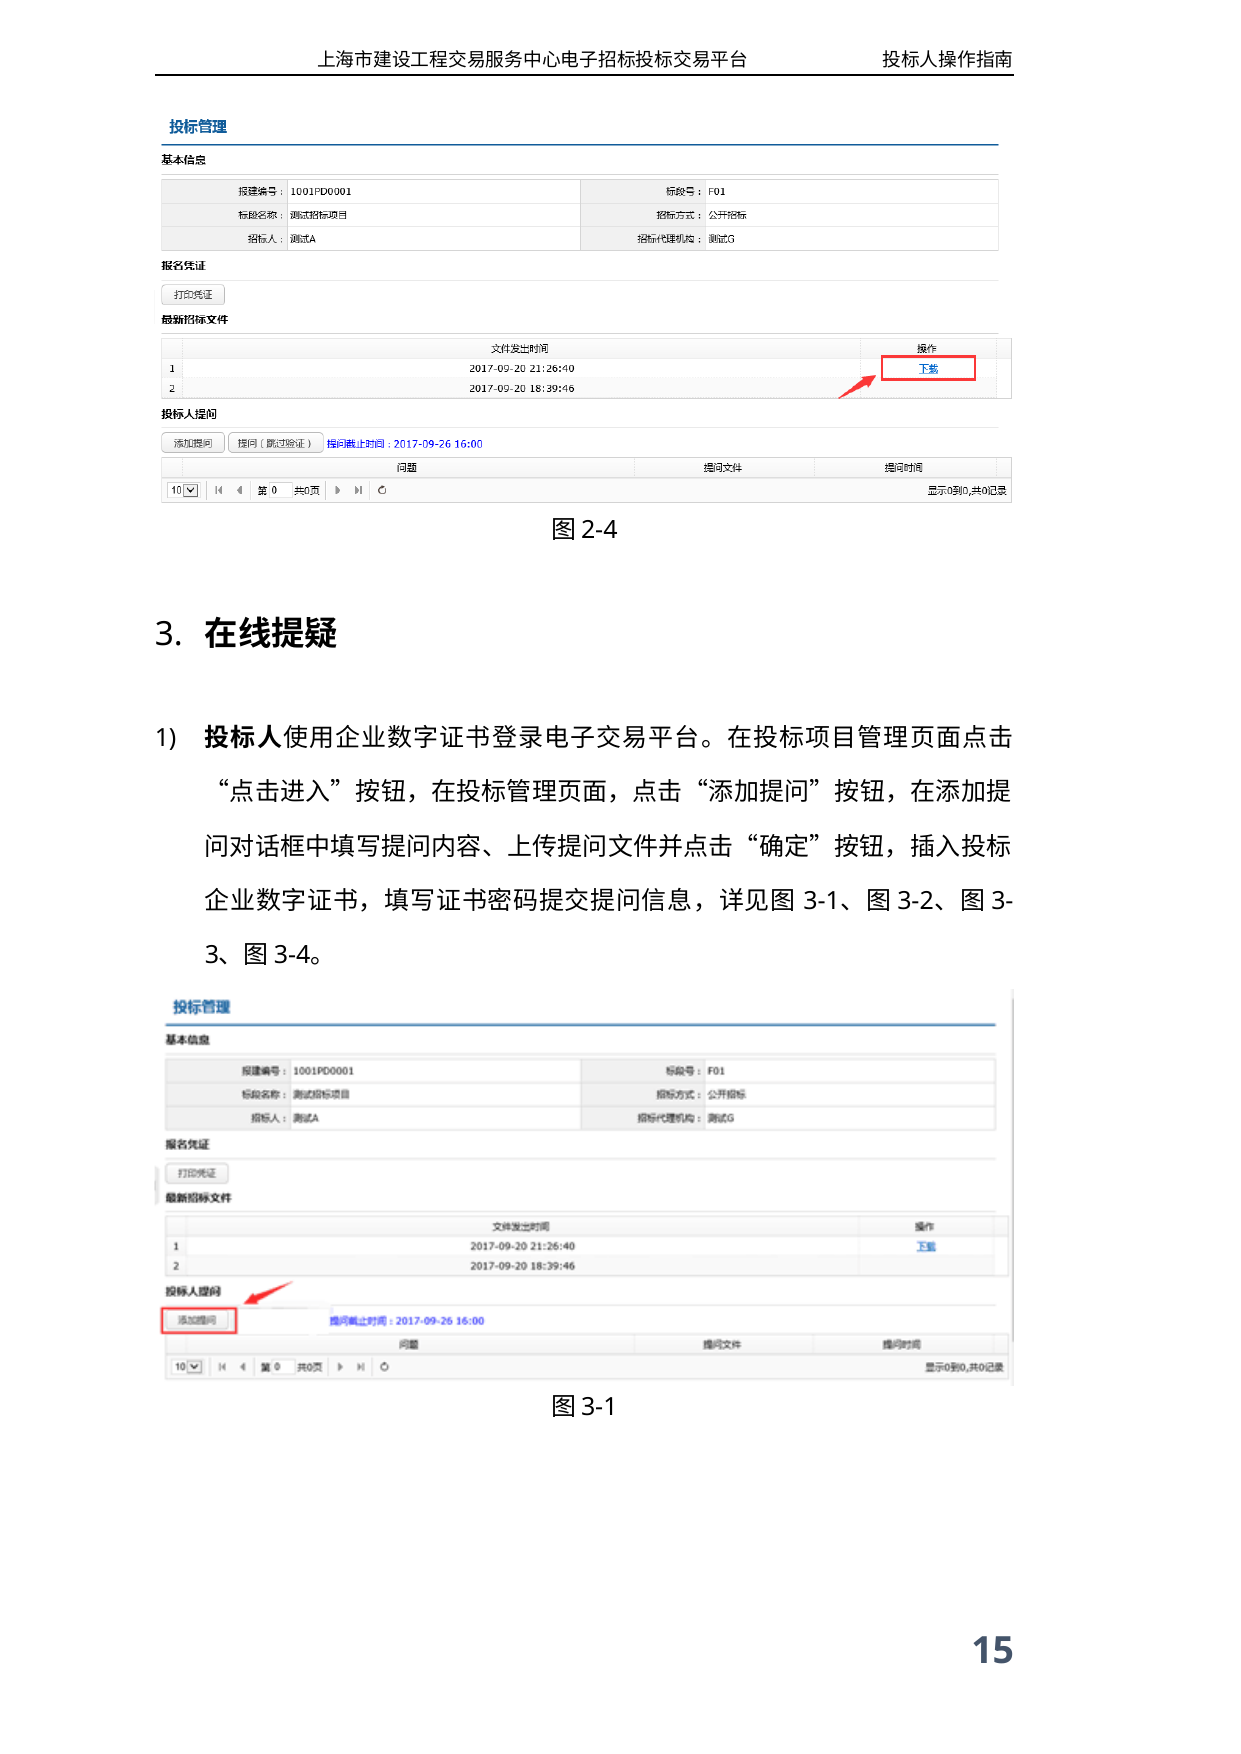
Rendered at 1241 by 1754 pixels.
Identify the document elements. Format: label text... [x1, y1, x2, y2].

text 图3-1 [154, 1386, 1014, 1422]
text 图2-4 [154, 509, 1014, 545]
picture [154, 989, 1014, 1386]
subtitle 在线提疑 [154, 606, 1014, 655]
picture [154, 103, 1014, 509]
subtitle 投标人使用企业数字证书登录电子交易平台。在投标项目管理页面点击“点击进入”按钮，在投标管理页面，点击“添加提问”按钮，在添加提问对话框中填写提问内容、上传提问文件并点击“确定”按钮，插入投标企业数字证书，填写证书密码提交提问信息，详见图3-1、图3-2、图3-3、图3-4。 [154, 717, 1014, 971]
